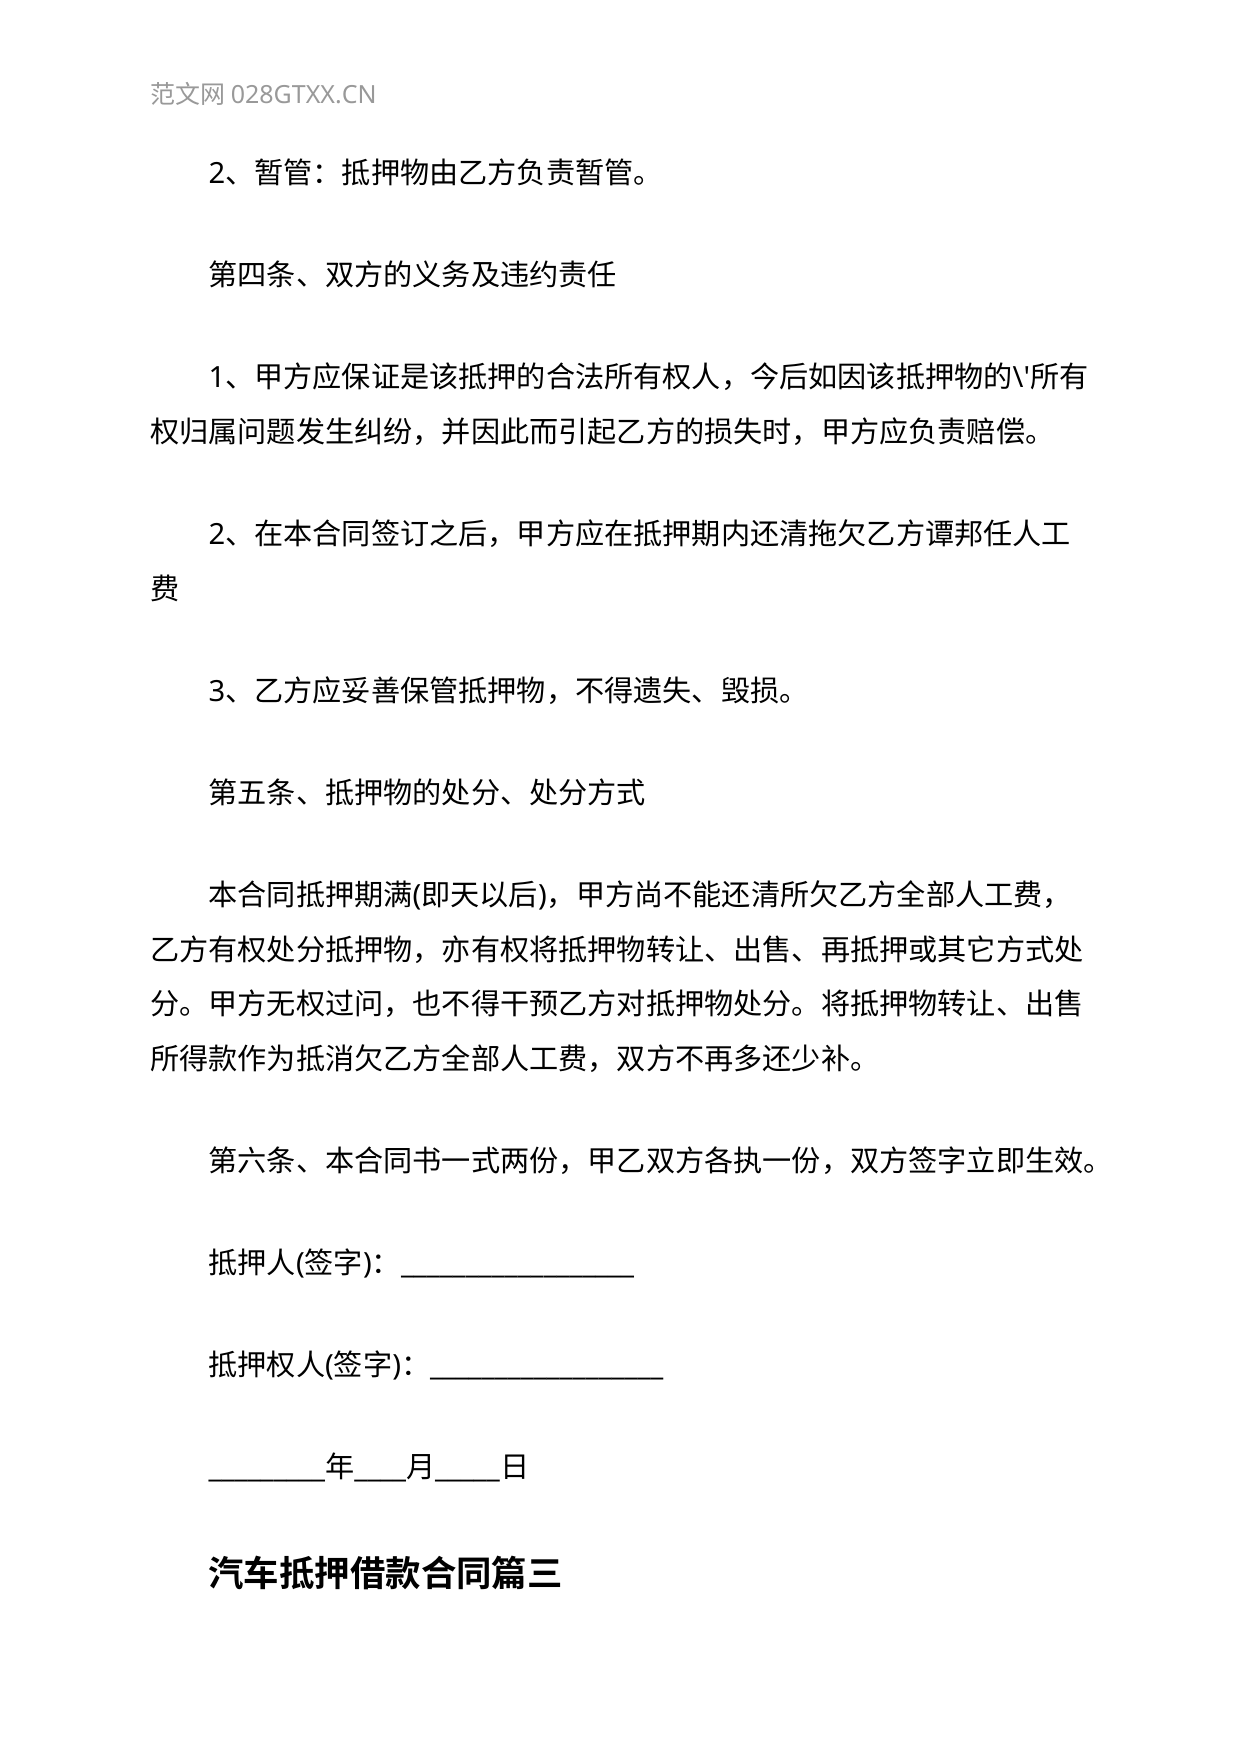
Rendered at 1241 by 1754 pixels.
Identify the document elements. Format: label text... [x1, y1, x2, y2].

text 抵押权人(签字)：__________________ [150, 1341, 1090, 1384]
text 第四条、双方的义务及违约责任 [150, 252, 1090, 294]
text 2、在本合同签订之后，甲方应在抵押期内还清拖欠乙方谭邦任人工费 [150, 511, 1090, 608]
text 第五条、抵押物的处分、处分方式 [150, 769, 1090, 812]
text 本合同抵押期满(即天以后)，甲方尚不能还清所欠乙方全部人工费，乙方有权处分抵押物，亦有权将抵押物转让、出售、再抵押或其它方式处分。甲方无权过问，也不得干预乙方对抵押物处分。将抵押物转让、出售所得款作为抵消欠乙方全部人工费，双方不再多还少补。 [150, 871, 1090, 1078]
text 汽车抵押借款合同篇三 [150, 1545, 1090, 1597]
text 1、甲方应保证是该抵押的合法所有权人，今后如因该抵押物的\'所有权归属问题发生纠纷，并因此而引起乙方的损失时，甲方应负责赔偿。 [150, 354, 1090, 451]
text 抵押人(签字)：__________________ [150, 1239, 1090, 1282]
text _________年____月_____日 [150, 1443, 1090, 1486]
text 3、乙方应妥善保管抵押物，不得遗失、毁损。 [150, 667, 1090, 710]
text 2、暂管：抵押物由乙方负责暂管。 [150, 150, 1090, 192]
text 第六条、本合同书一式两份，甲乙双方各执一份，双方签字立即生效。 [150, 1138, 1090, 1180]
